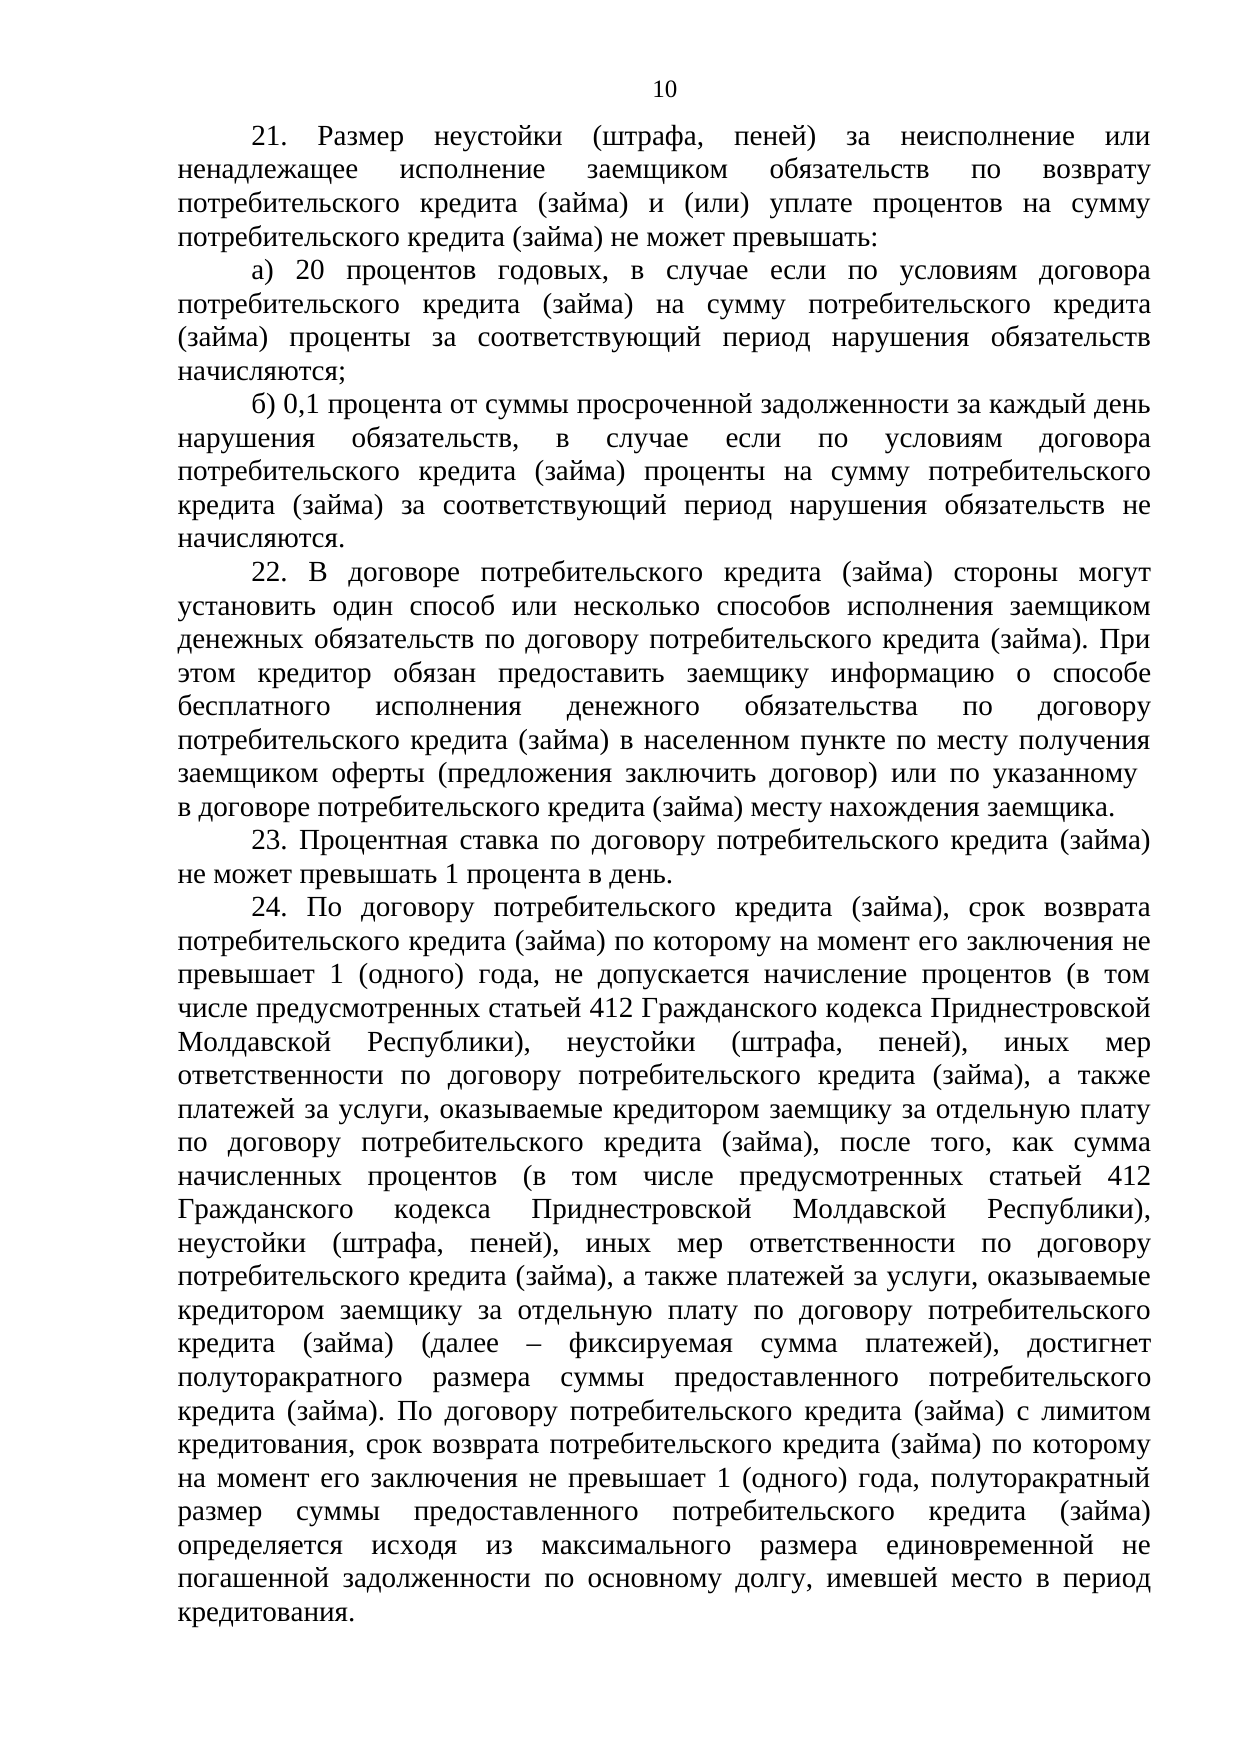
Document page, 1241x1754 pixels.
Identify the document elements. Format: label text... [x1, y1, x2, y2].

text а) 20 процентов годовых, в случае если по условиям договора потребительского кредита (займа) на сумму потребительского кредита (займа) проценты за соответствующий период нарушения обязательств начисляются; [177, 252, 1152, 386]
text б) 0,1 процента от суммы просроченной задолженности за каждый день нарушения обязательств, в случае если по условиям договора потребительского кредита (займа) проценты на сумму потребительского кредита (займа) за соответствующий период нарушения обязательств не начисляются. [177, 386, 1152, 554]
text 23. Процентная ставка по договору потребительского кредита (займа) не может превышать 1 процента в день. [177, 822, 1152, 889]
text 24. По договору потребительского кредита (займа), срок возврата потребительского кредита (займа) по которому на момент его заключения не превышает 1 (одного) года, не допускается начисление процентов (в том числе предусмотренных статьей 412 Гражданского кодекса Приднестровской Молдавской Республики), неустойки (штрафа, пеней), иных мер ответственности по договору потребительского кредита (займа), а также платежей за услуги, оказываемые кредитором заемщику за отдельную плату по договору потребительского кредита (займа), после того, как сумма начисленных процентов (в том числе предусмотренных статьей 412 Гражданского кодекса Приднестровской Молдавской Республики), неустойки (штрафа, пеней), иных мер ответственности по договору потребительского кредита (займа), а также платежей за услуги, оказываемые кредитором заемщику за отдельную плату по договору потребительского кредита (займа) (далее – фиксируемая сумма платежей), достигнет полуторакратного размера суммы предоставленного потребительского кредита (займа). По договору потребительского кредита (займа) с лимитом кредитования, срок возврата потребительского кредита (займа) по которому на момент его заключения не превышает 1 (одного) года, полуторакратный размер суммы предоставленного потребительского кредита (займа) определяется исходя из максимального размера единовременной не погашенной задолженности по основному долгу, имевшей место в период кредитования. [177, 889, 1152, 1627]
text 22. В договоре потребительского кредита (займа) стороны могут установить один способ или несколько способов исполнения заемщиком денежных обязательств по договору потребительского кредита (займа). При этом кредитор обязан предоставить заемщику информацию о способе бесплатного исполнения денежного обязательства по договору потребительского кредита (займа) в населенном пункте по месту получения заемщиком оферты (предложения заключить договор) или по указанному в договоре потребительского кредита (займа) месту нахождения заемщика. [177, 554, 1152, 822]
text 21. Размер неустойки (штрафа, пеней) за неисполнение или ненадлежащее исполнение заемщиком обязательств по возврату потребительского кредита (займа) и (или) уплате процентов на сумму потребительского кредита (займа) не может превышать: [177, 118, 1152, 252]
